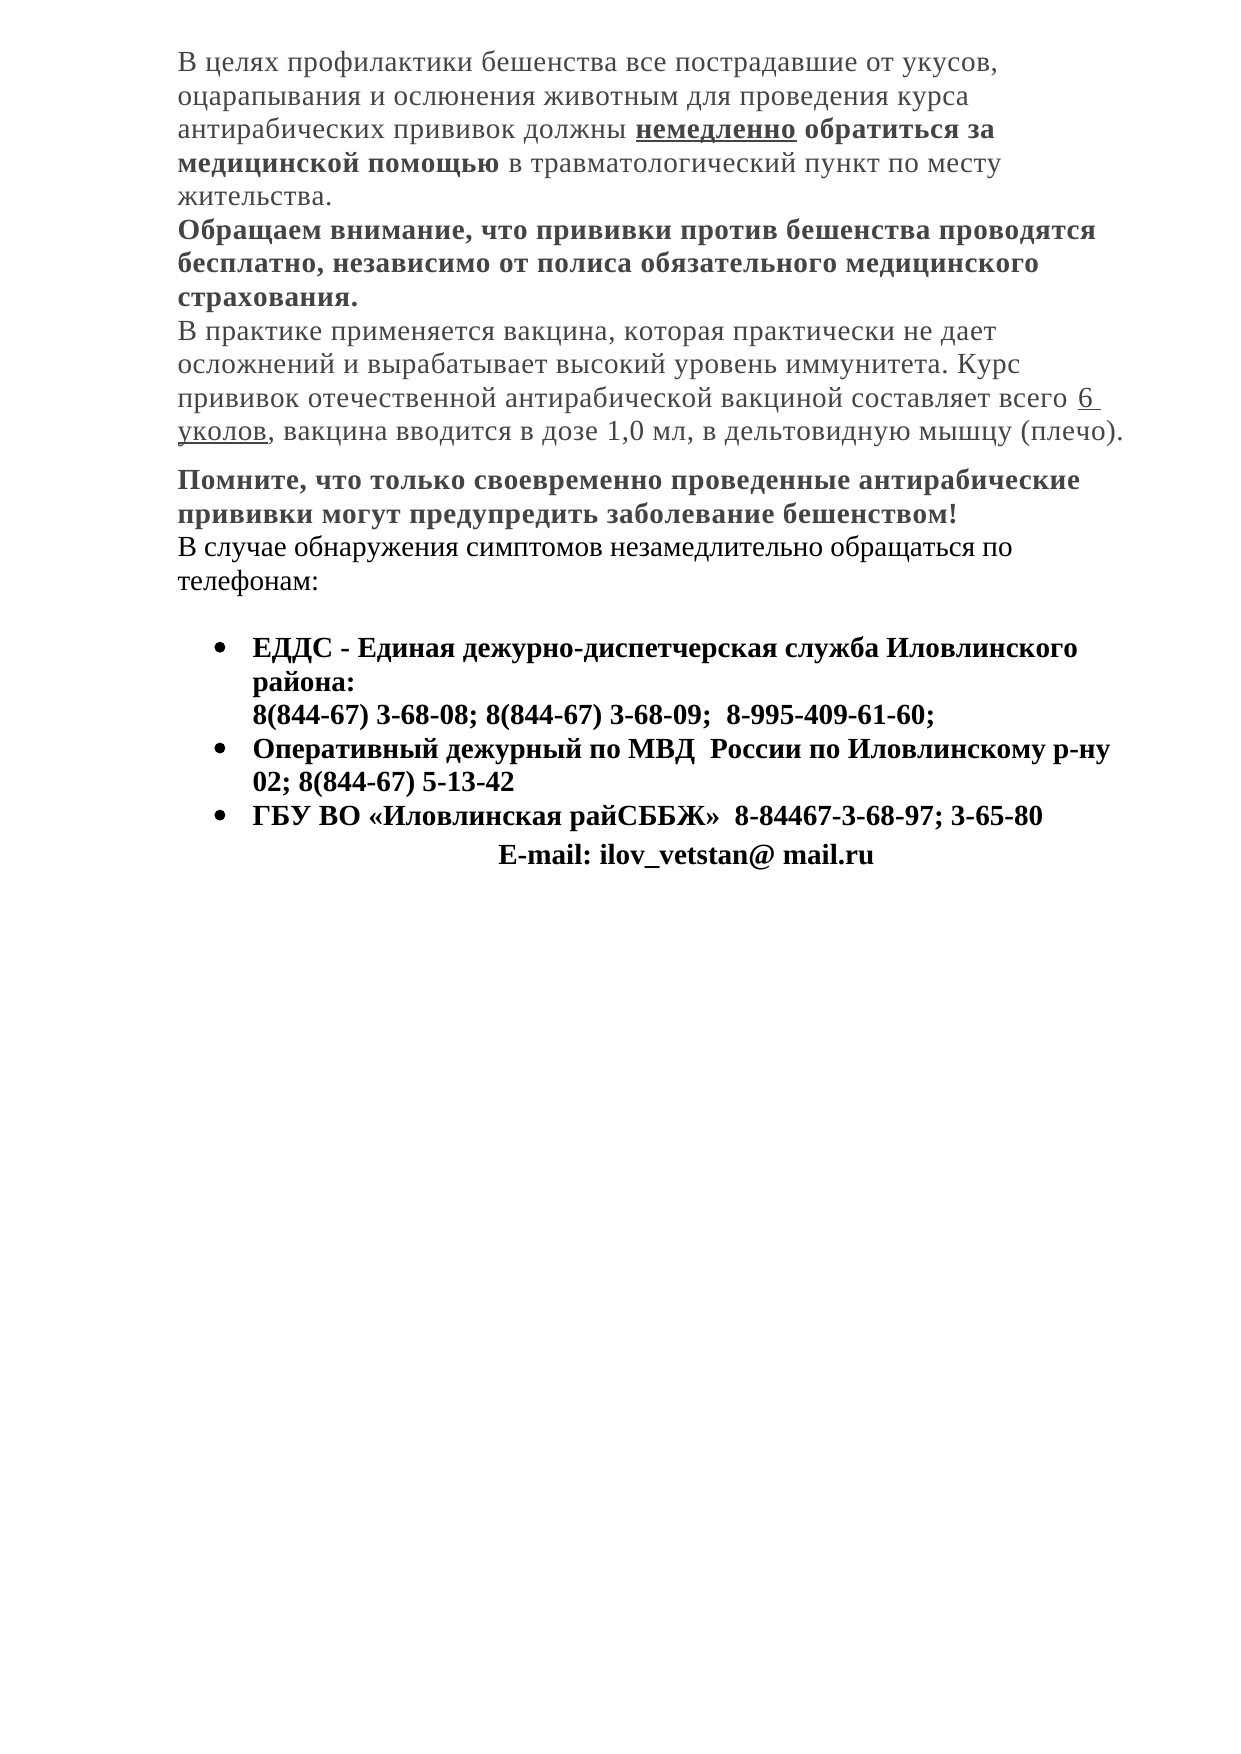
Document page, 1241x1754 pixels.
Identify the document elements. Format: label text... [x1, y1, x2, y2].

text В целях профилактики бешенства все пострадавшие от укусов, оцарапывания и ослюнения животным для проведения курса антирабических прививок должны немедленно обратиться за медицинской помощью в травматологический пункт по месту жительства. [177, 44, 1152, 212]
text Обращаем внимание, что прививки против бешенства проводятся бесплатно, независимо от полиса обязательного медицинского страхования. [177, 212, 1152, 313]
text Помните, что только своевременно проведенные антирабические прививки могут предупредить заболевание бешенством! [177, 462, 1152, 529]
list Оперативный дежурный по МВД России по Иловлинскому р-ну 02; 8(844-67) 5-13-42 [215, 731, 1152, 798]
text E-mail: ilov_vetstan@ mail.ru [177, 837, 1152, 870]
list ЕДДС - Единая дежурно-диспетчерская служба Иловлинского района: [215, 630, 1152, 697]
text 8(844-67) 3-68-08; 8(844-67) 3-68-09; 8-995-409-61-60; [252, 697, 1152, 731]
list ГБУ ВО «Иловлинская райСББЖ» 8-84467-3-68-97; 3-65-80 [215, 798, 1152, 832]
text В случае обнаружения симптомов незамедлительно обращаться по телефонам: [177, 529, 1152, 597]
text В практике применяется вакцина, которая практически не дает осложнений и вырабатывает высокий уровень иммунитета. Курс прививок отечественной антирабической вакциной составляет всего 6 уколов, вакцина вводится в дозе 1,0 мл, в дельтовидную мышцу (плечо). [177, 313, 1152, 447]
